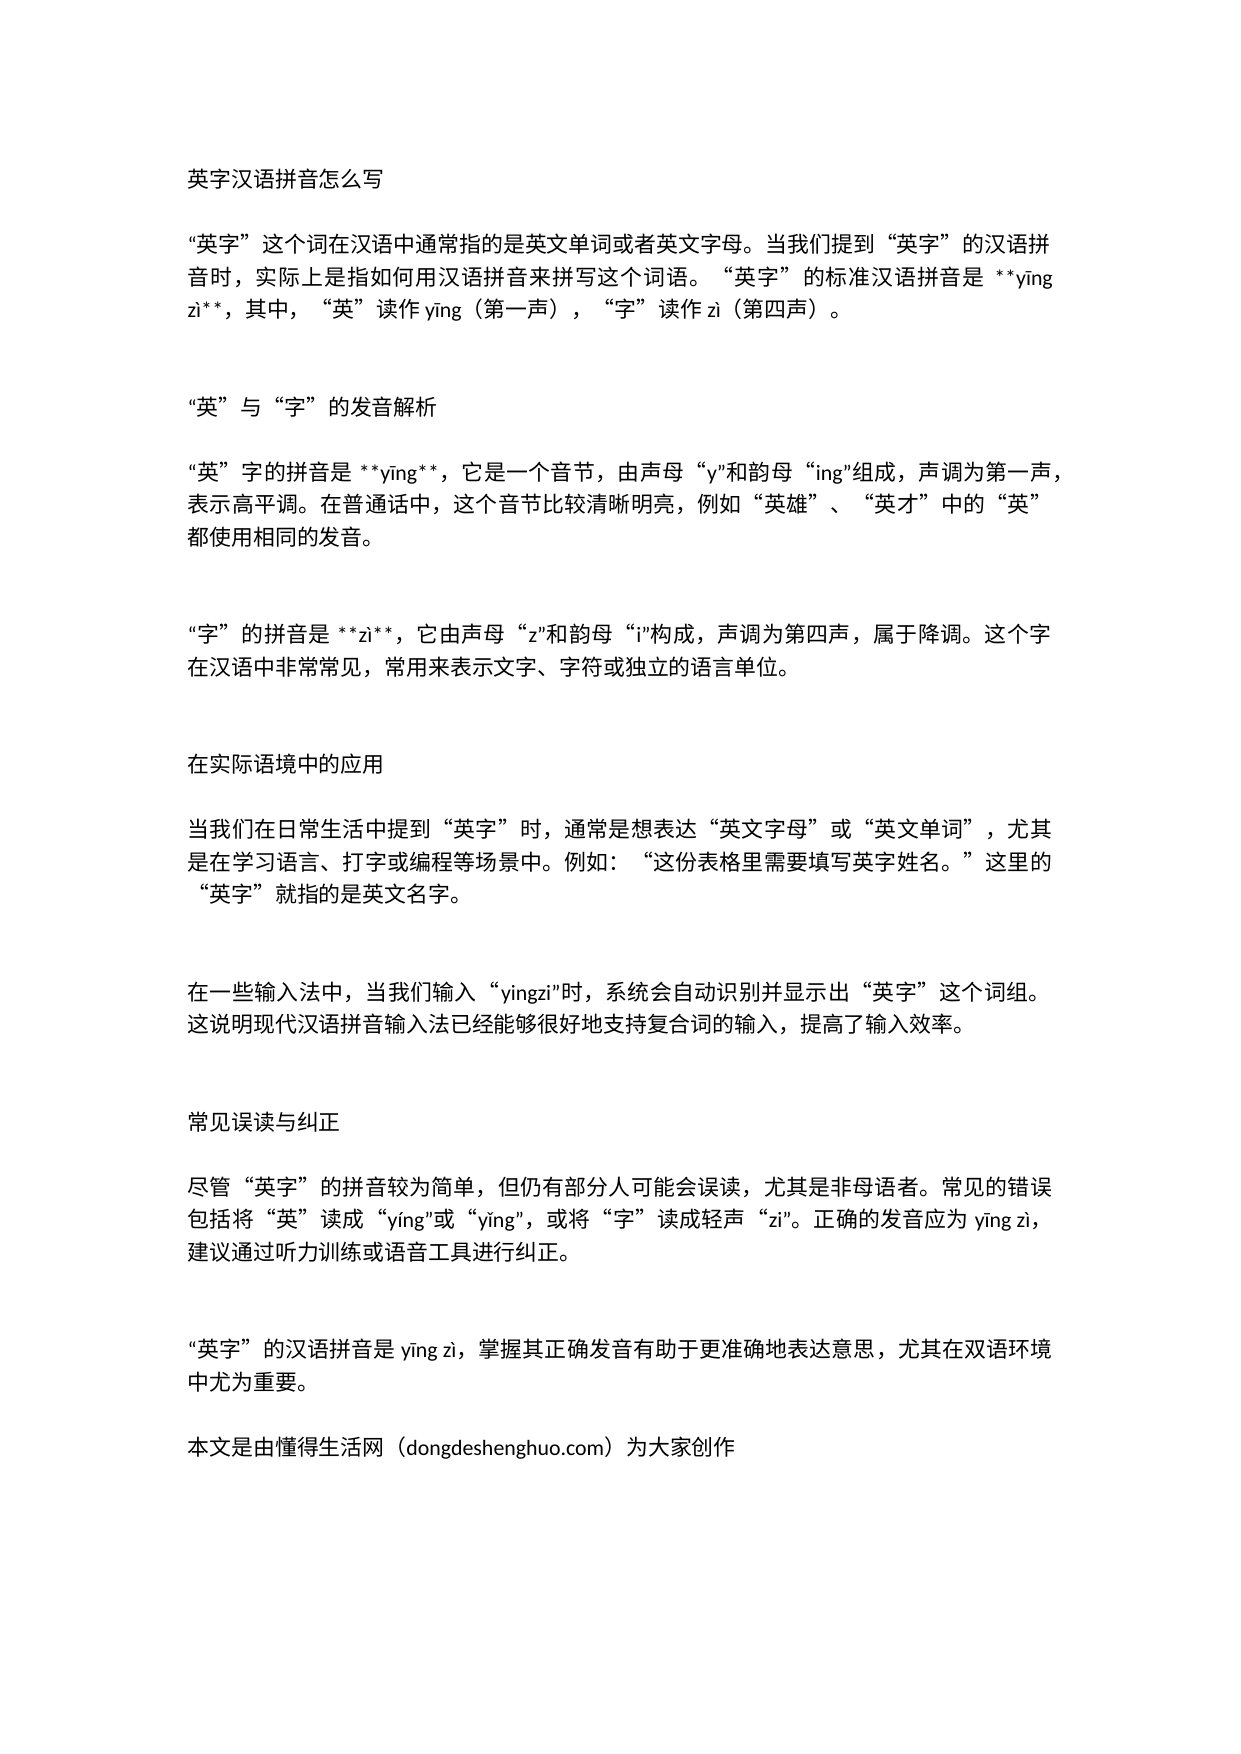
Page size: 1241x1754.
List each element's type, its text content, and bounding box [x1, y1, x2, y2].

text 在实际语境中的应用 [187, 747, 1053, 779]
text “英”字的拼音是 **yīng**，它是一个音节，由声母“y”和韵母“ing”组成，声调为第一声，表示高平调。在普通话中，这个音节比较清晰明亮，例如“英雄”、“英才”中的“英”都使用相同的发音。 [187, 454, 1053, 552]
text 在一些输入法中，当我们输入“yingzi”时，系统会自动识别并显示出“英字”这个词组。这说明现代汉语拼音输入法已经能够很好地支持复合词的输入，提高了输入效率。 [187, 974, 1053, 1039]
text 常见误读与纠正 [187, 1104, 1053, 1137]
text 当我们在日常生活中提到“英字”时，通常是想表达“英文字母”或“英文单词”，尤其是在学习语言、打字或编程等场景中。例如：“这份表格里需要填写英字姓名。”这里的“英字”就指的是英文名字。 [187, 812, 1053, 909]
text 尽管“英字”的拼音较为简单，但仍有部分人可能会误读，尤其是非母语者。常见的错误包括将“英”读成“yíng”或“yǐng”，或将“字”读成轻声“zi”。正确的发音应为 yīng zì，建议通过听力训练或语音工具进行纠正。 [187, 1169, 1053, 1267]
text “英字”的汉语拼音是 yīng zì，掌握其正确发音有助于更准确地表达意思，尤其在双语环境中尤为重要。 [187, 1332, 1053, 1397]
text 本文是由懂得生活网（dongdeshenghuo.com）为大家创作 [187, 1429, 1053, 1462]
text 英字汉语拼音怎么写 [187, 162, 1053, 194]
text “英”与“字”的发音解析 [187, 389, 1053, 422]
text “字”的拼音是 **zì**，它由声母“z”和韵母“i”构成，声调为第四声，属于降调。这个字在汉语中非常常见，常用来表示文字、字符或独立的语言单位。 [187, 617, 1053, 682]
text “英字”这个词在汉语中通常指的是英文单词或者英文字母。当我们提到“英字”的汉语拼音时，实际上是指如何用汉语拼音来拼写这个词语。“英字”的标准汉语拼音是 **yīng zì**，其中，“英”读作 yīng（第一声），“字”读作 zì（第四声）。 [187, 227, 1053, 324]
